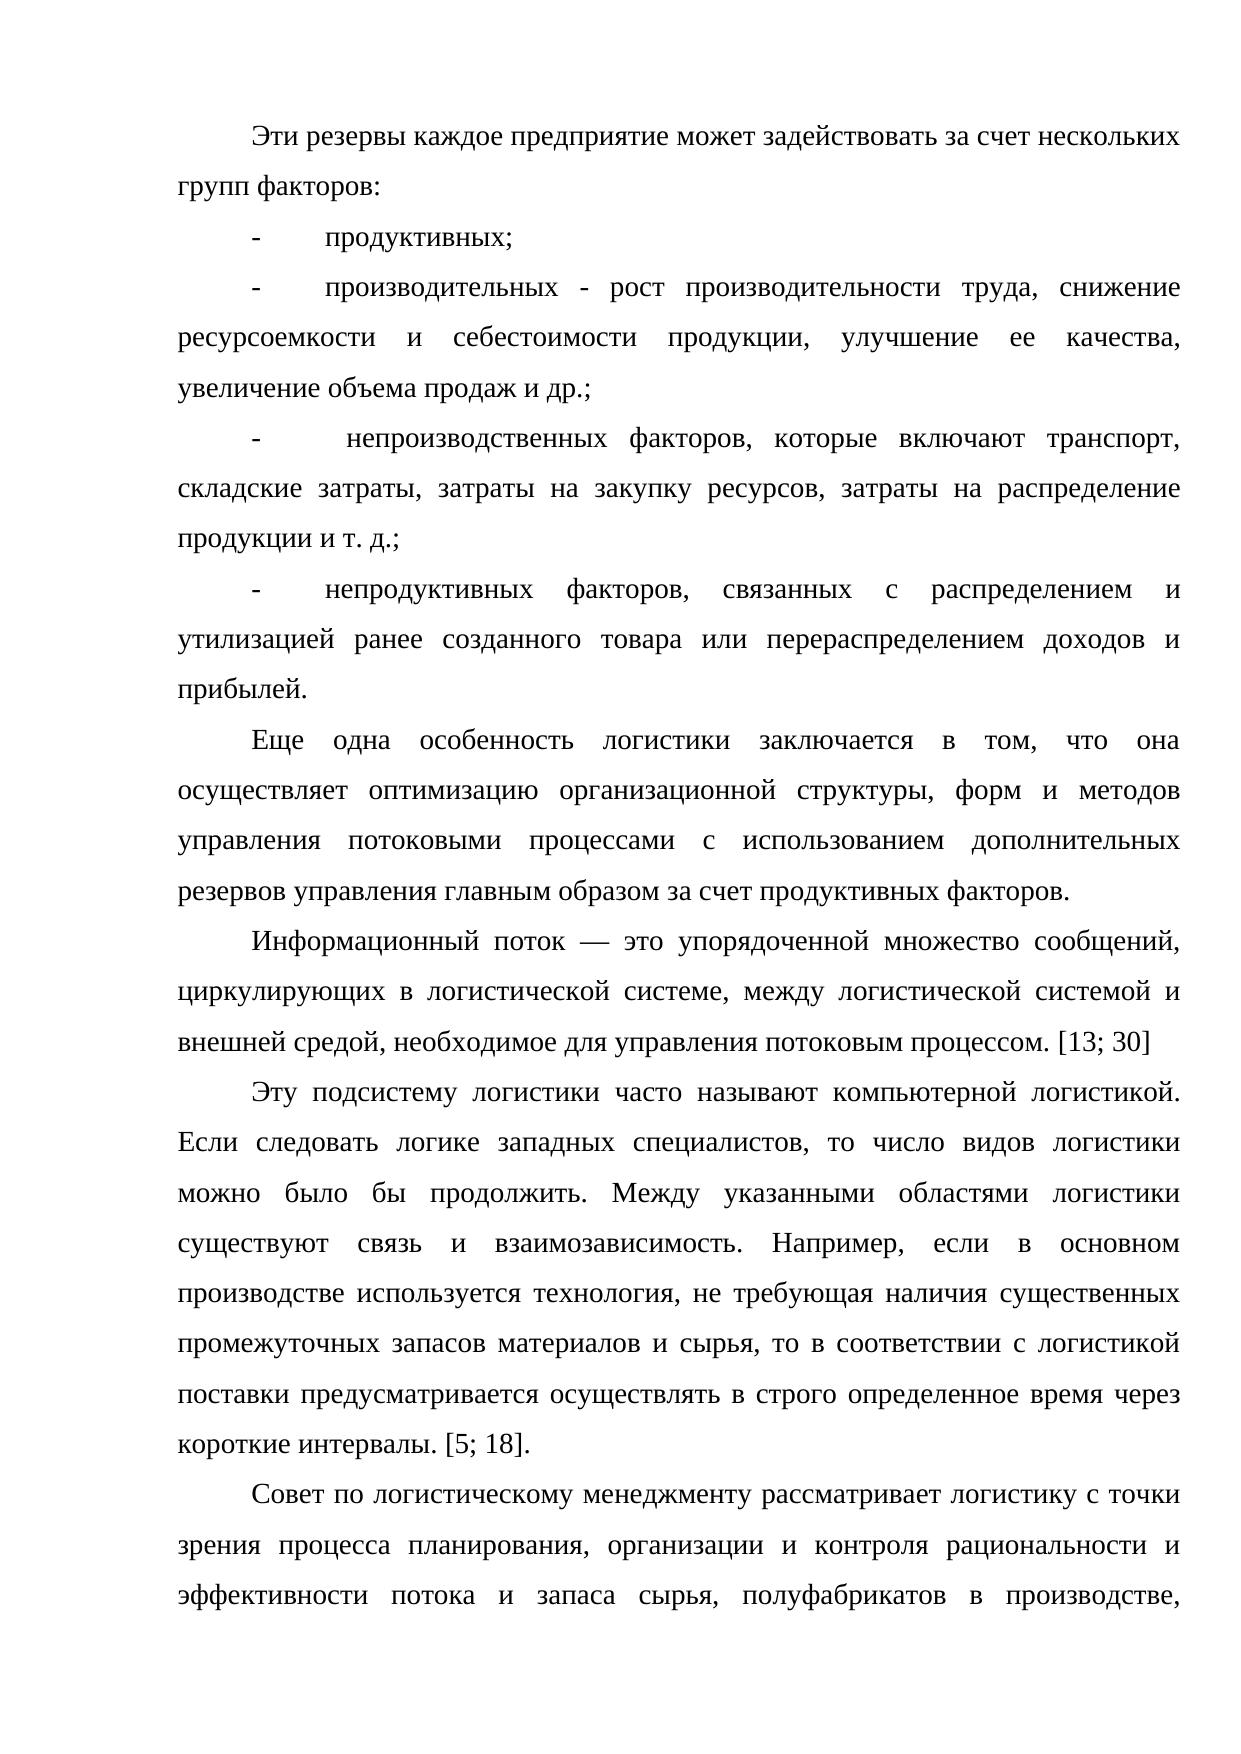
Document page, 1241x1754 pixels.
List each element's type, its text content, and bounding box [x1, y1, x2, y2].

text производительных - рост производительности труда, снижение ресурсоемкости и себестоимости продукции, улучшение ее качества, увеличение объема продаж и др.; [177, 269, 1181, 403]
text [177, 1477, 1181, 1611]
text непродуктивных факторов, связанных с распределением и утилизацией ранее созданного товара или перераспределением доходов и прибылей. [177, 571, 1181, 705]
text Информационный поток — это упорядоченной множество сообщений, циркулирующих в логистической системе, между логистической системой и внешней средой, необходимое для управления потоковым процессом. [13; 30] [177, 923, 1181, 1057]
text Эту подсистему логистики часто называют компьютерной логистикой. Если следовать логике западных специалистов, то число видов логистики можно было бы продолжить. Между указанными областями логистики существуют связь и взаимозависимость. Например, если в основном производстве используется технология, не требующая наличия существенных промежуточных запасов материалов и сырья, то в соответствии с логистикой поставки предусматривается осуществлять в строго определенное время через короткие интервалы. [5; 18]. [177, 1074, 1181, 1460]
text продуктивных; [177, 219, 1181, 252]
text непроизводственных факторов, которые включают транспорт, складские затраты, затраты на закупку ресурсов, затраты на распределение продукции и т. д.; [177, 420, 1181, 554]
text Еще одна особенность логистики заключается в том, что она осуществляет оптимизацию организационной структуры, форм и методов управления потоковыми процессами с использованием дополнительных резервов управления главным образом за счет продуктивных факторов. [177, 722, 1181, 906]
text Эти резервы каждое предприятие может задействовать за счет нескольких групп факторов: [177, 118, 1181, 202]
